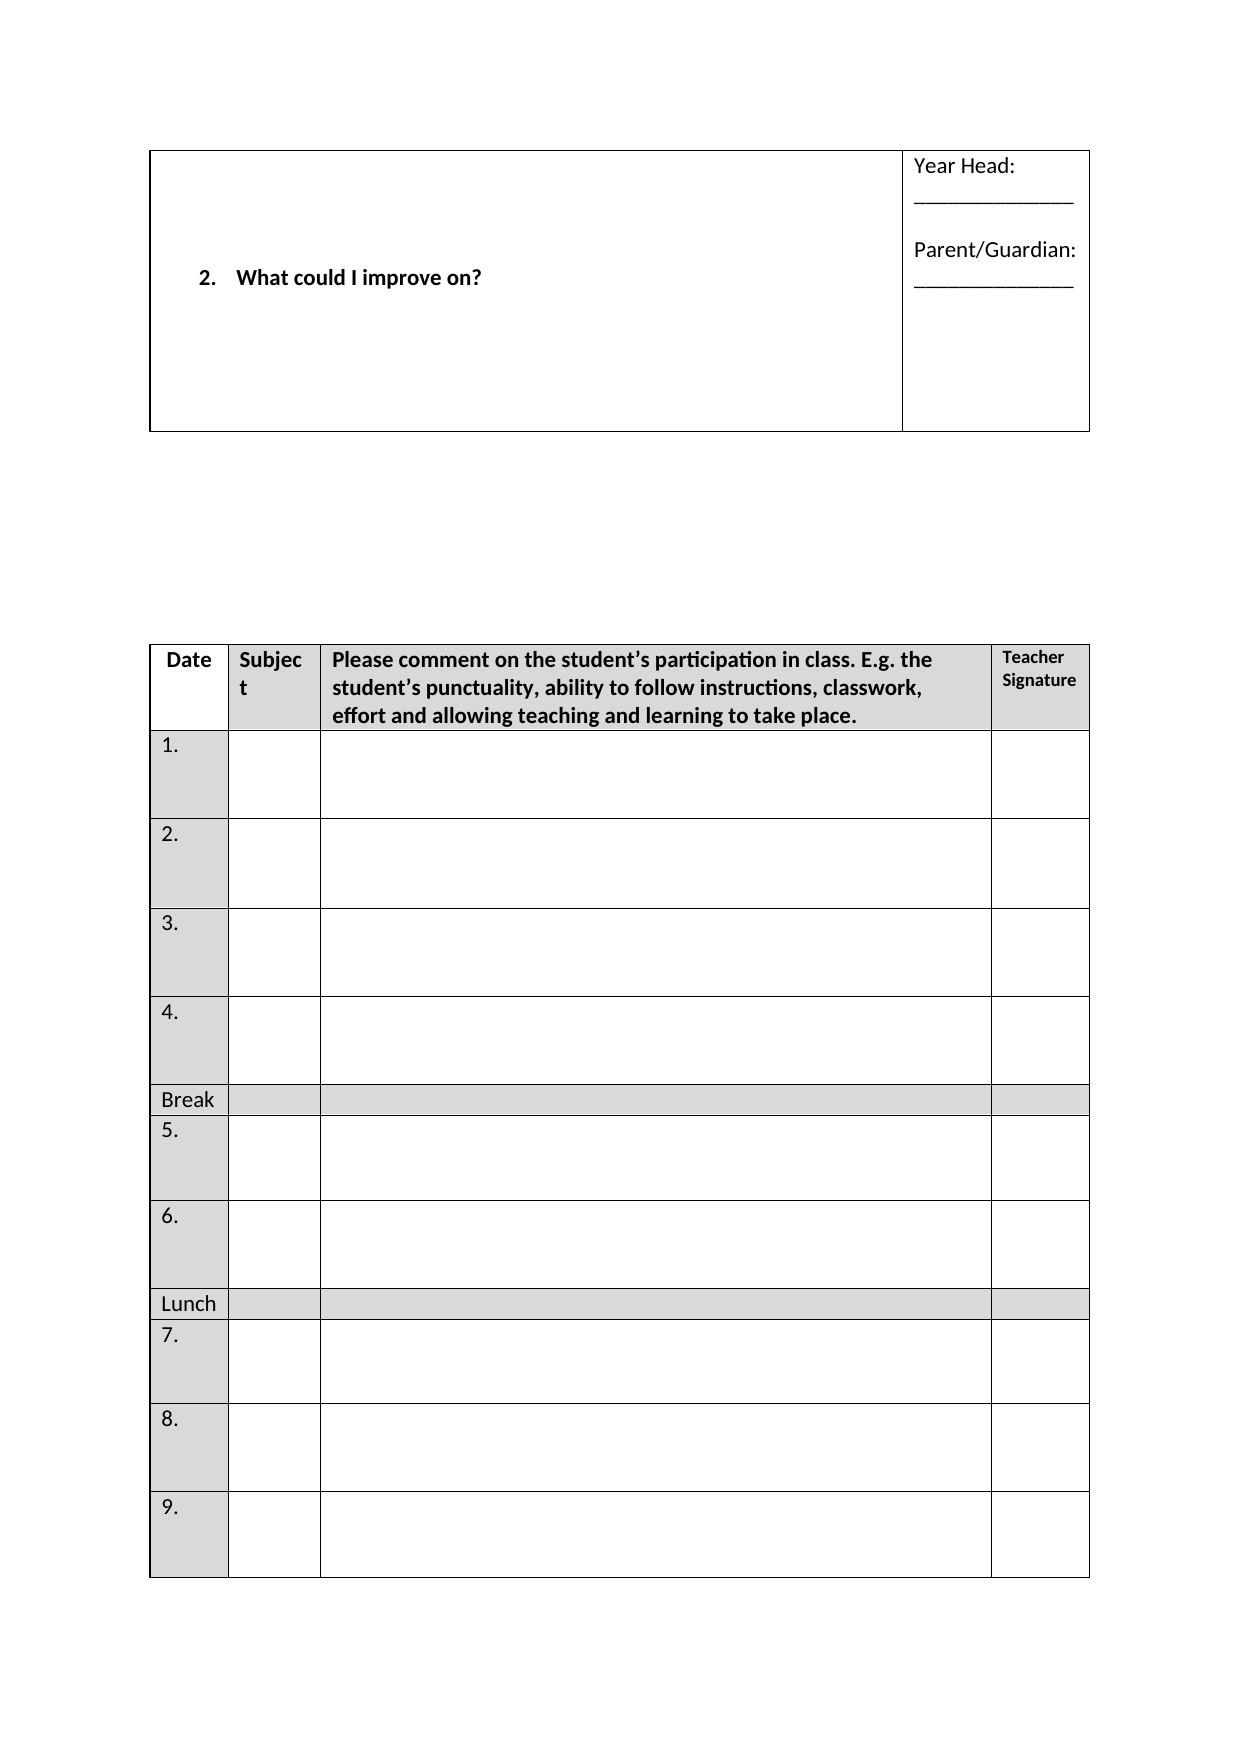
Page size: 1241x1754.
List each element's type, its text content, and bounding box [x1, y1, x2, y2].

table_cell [151, 151, 902, 431]
table_cell [321, 1492, 991, 1577]
table_cell 1. [151, 731, 228, 818]
table_cell [229, 1320, 320, 1403]
table_cell [321, 1116, 991, 1200]
table_cell [992, 1085, 1089, 1114]
table_cell [229, 909, 320, 996]
table_cell Lunch [151, 1289, 228, 1319]
table_cell [992, 1201, 1089, 1288]
table_cell [992, 909, 1089, 996]
table_cell [229, 731, 320, 818]
table_cell 6. [151, 1201, 228, 1288]
table_cell [321, 909, 991, 996]
table_cell 9. [151, 1492, 228, 1577]
table_header Subject [229, 645, 320, 729]
table_cell [229, 1201, 320, 1288]
table_cell [321, 1289, 991, 1319]
table_cell [321, 997, 991, 1084]
table_cell 5. [151, 1116, 228, 1200]
table_cell [992, 1404, 1089, 1491]
table_cell [321, 1404, 991, 1491]
table_cell [229, 997, 320, 1084]
table_cell [321, 1320, 991, 1403]
table_header Please comment on the student’s participation in class. E.g. the student’s punctuality, ability to follow instructions, classwork, effort and allowing teaching and learning to take place. [321, 645, 991, 729]
table_cell 2. [151, 819, 228, 907]
table_cell 3. [151, 909, 228, 996]
table_cell [992, 1116, 1089, 1200]
table_cell 4. [151, 997, 228, 1084]
table_cell [229, 1116, 320, 1200]
table_cell [229, 1492, 320, 1577]
table_cell [992, 819, 1089, 907]
table_header Teacher Signature [992, 645, 1089, 729]
table_cell [321, 1201, 991, 1288]
table_cell [229, 819, 320, 907]
table_cell [321, 731, 991, 818]
table_cell [992, 1289, 1089, 1319]
table_cell [321, 1085, 991, 1114]
table_header Date [151, 645, 228, 729]
table_cell [229, 1085, 320, 1114]
table_cell [229, 1289, 320, 1319]
table_cell [992, 1492, 1089, 1577]
table_cell [992, 1320, 1089, 1403]
table_cell Break [151, 1085, 228, 1114]
table_cell [229, 1404, 320, 1491]
table_cell [992, 731, 1089, 818]
table_cell 8. [151, 1404, 228, 1491]
table_cell [321, 819, 991, 907]
table_cell 7. [151, 1320, 228, 1403]
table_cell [903, 151, 1089, 431]
table_cell [992, 997, 1089, 1084]
